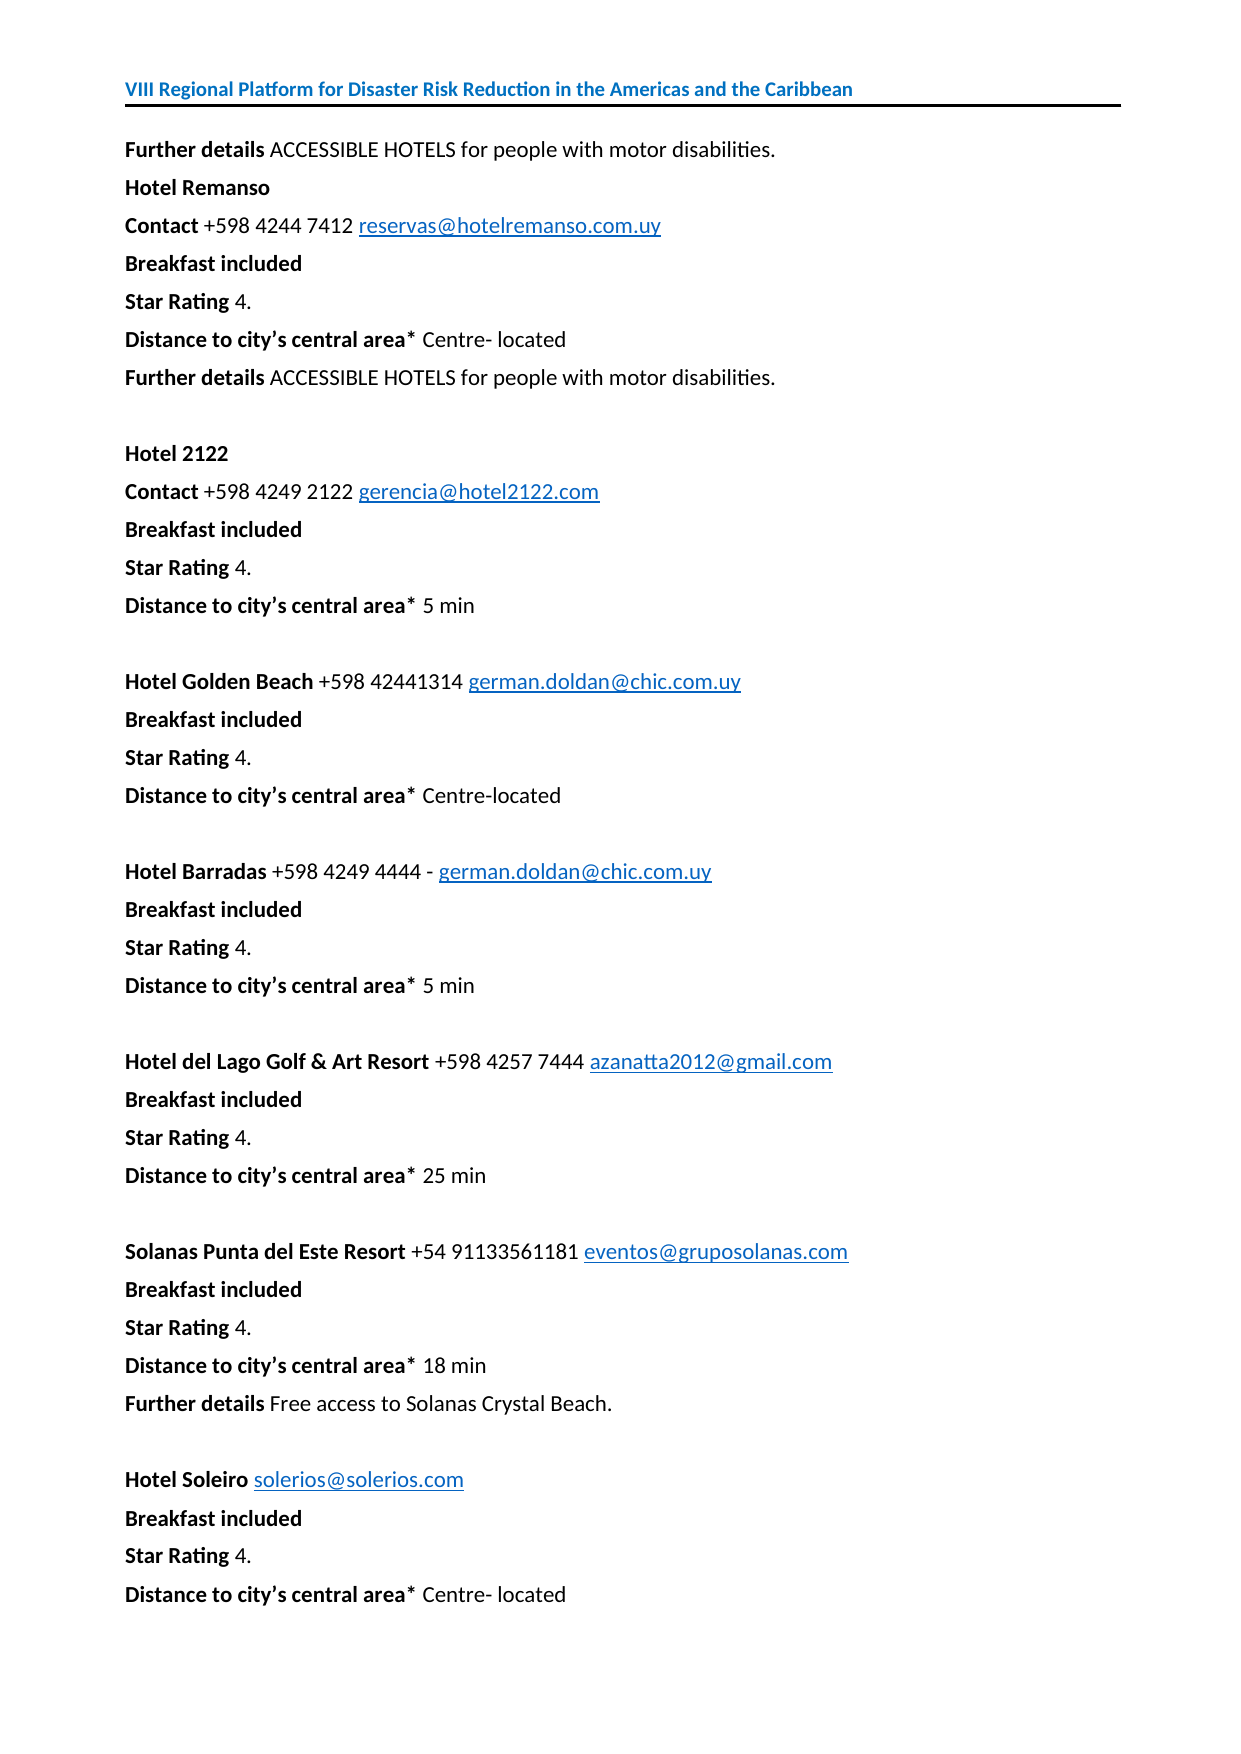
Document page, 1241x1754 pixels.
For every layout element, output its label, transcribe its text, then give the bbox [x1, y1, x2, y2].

text Breakfast included [125, 515, 1121, 543]
text Hotel Soleiro solerios@solerios.com [125, 1466, 1121, 1494]
text Breakfast included [125, 895, 1121, 923]
text Hotel Remanso [125, 173, 1121, 201]
text Contact +598 4244 7412 reservas@hotelremanso.com.uy [125, 211, 1121, 239]
text Star Rating 4. [125, 743, 1121, 771]
text Distance to city’s central area* 5 min [125, 591, 1121, 619]
text Star Rating 4. [125, 553, 1121, 581]
text Further details ACCESSIBLE HOTELS for people with motor disabilities. [125, 135, 1121, 163]
text Distance to city’s central area* 18 min [125, 1352, 1121, 1379]
text Breakfast included [125, 249, 1121, 277]
text Breakfast included [125, 1085, 1121, 1113]
text Hotel 2122 [125, 439, 1121, 467]
text Star Rating 4. [125, 1313, 1121, 1342]
text Star Rating 4. [125, 287, 1121, 315]
text Distance to city’s central area* 25 min [125, 1161, 1121, 1189]
text Distance to city’s central area* Centre-located [125, 781, 1121, 809]
text Breakfast included [125, 705, 1121, 733]
text Hotel del Lago Golf & Art Resort +598 4257 7444 azanatta2012@gmail.com [125, 1047, 1121, 1075]
text Further details ACCESSIBLE HOTELS for people with motor disabilities. [125, 363, 1121, 391]
text Solanas Punta del Este Resort +54 91133561181 eventos@gruposolanas.com [125, 1237, 1121, 1266]
text Hotel Golden Beach +598 42441314 german.doldan@chic.com.uy [125, 667, 1121, 695]
text Breakfast included [125, 1504, 1121, 1532]
text Star Rating 4. [125, 1542, 1121, 1570]
text Contact +598 4249 2122 gerencia@hotel2122.com [125, 477, 1121, 505]
text Further details Free access to Solanas Crystal Beach. [125, 1389, 1121, 1418]
text Breakfast included [125, 1276, 1121, 1303]
text Distance to city’s central area* Centre- located [125, 1580, 1121, 1608]
text Star Rating 4. [125, 933, 1121, 961]
text Distance to city’s central area* 5 min [125, 971, 1121, 999]
text Distance to city’s central area* Centre- located [125, 325, 1121, 353]
text Star Rating 4. [125, 1123, 1121, 1151]
text Hotel Barradas +598 4249 4444 - german.doldan@chic.com.uy [125, 857, 1121, 885]
